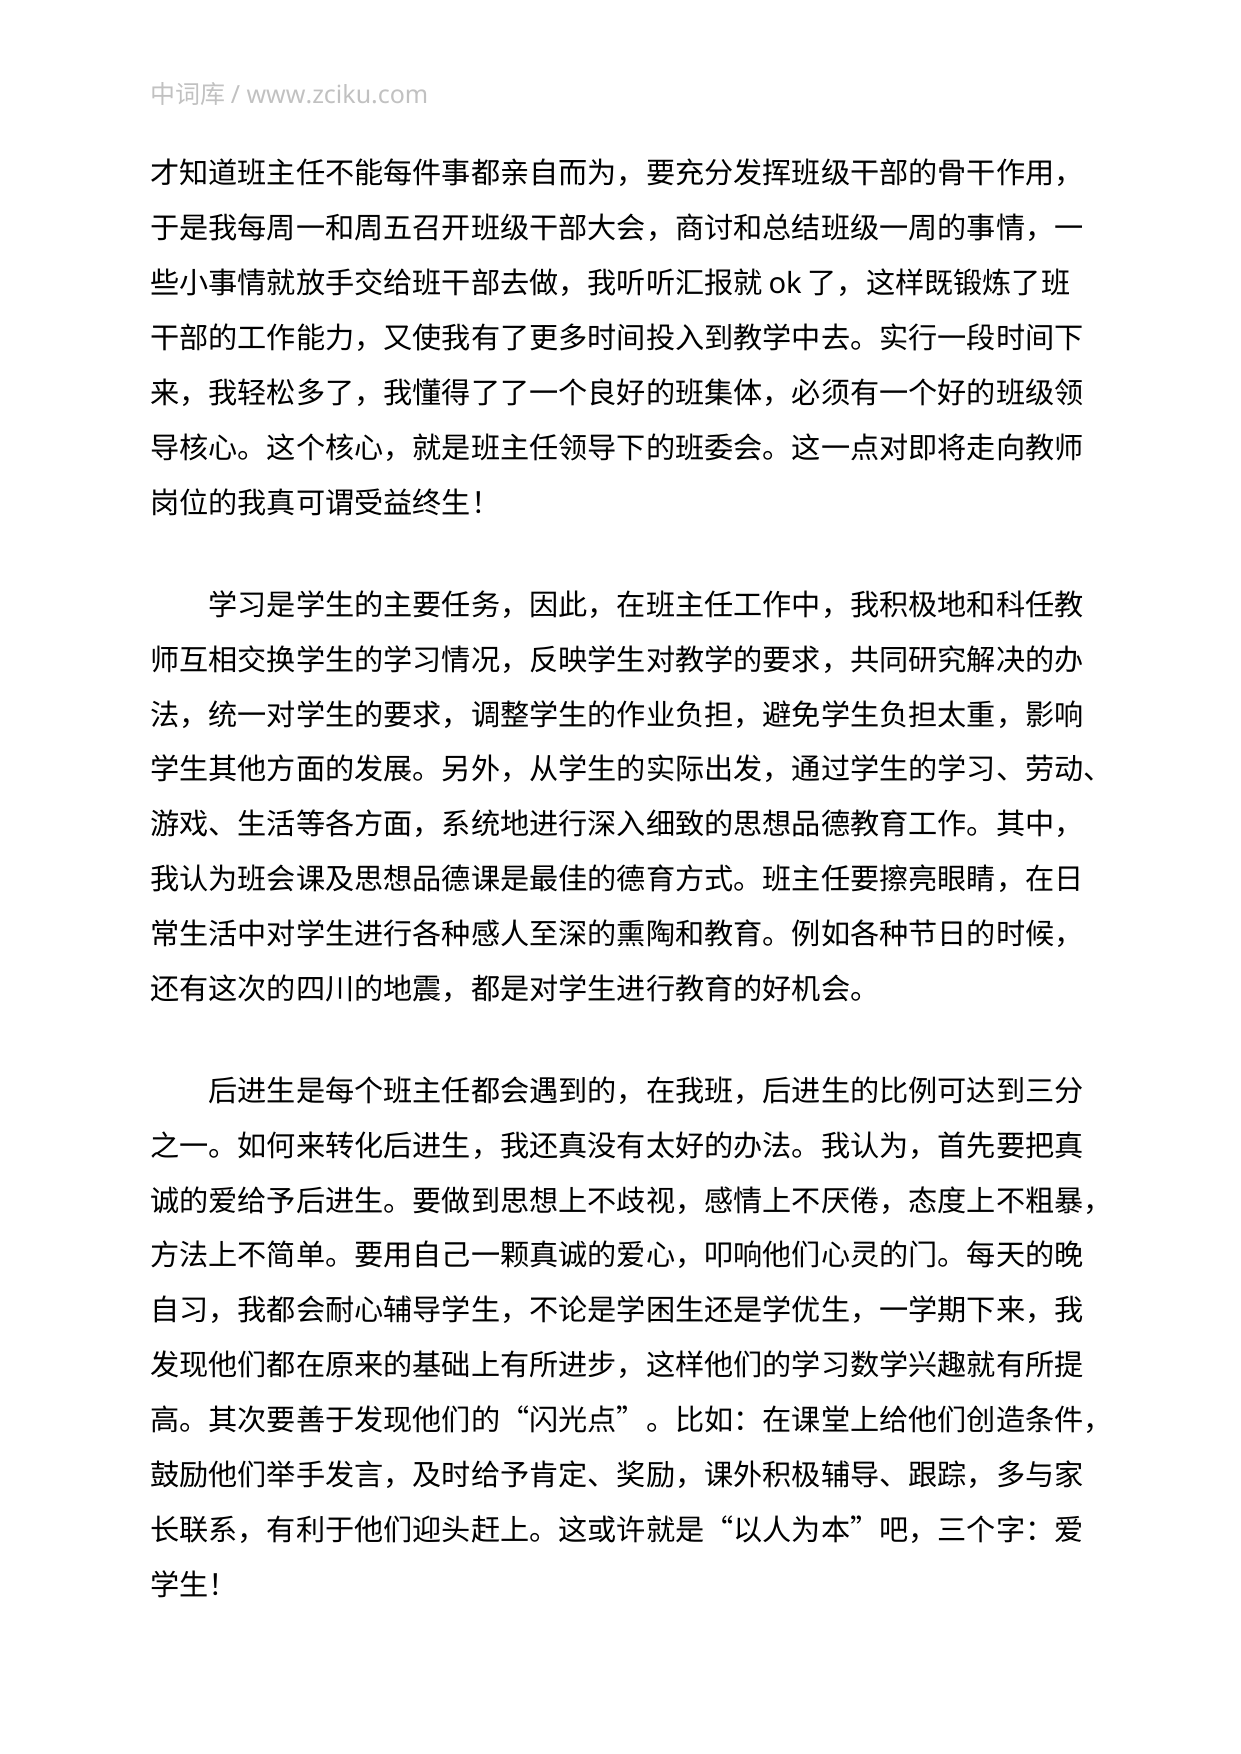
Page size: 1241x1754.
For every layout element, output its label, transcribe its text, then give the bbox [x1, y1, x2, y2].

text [150, 150, 1090, 522]
text 学习是学生的主要任务，因此，在班主任工作中，我积极地和科任教师互相交换学生的学习情况，反映学生对教学的要求，共同研究解决的办法，统一对学生的要求，调整学生的作业负担，避免学生负担太重，影响学生其他方面的发展。另外，从学生的实际出发，通过学生的学习、劳动、游戏、生活等各方面，系统地进行深入细致的思想品德教育工作。其中，我认为班会课及思想品德课是最佳的德育方式。班主任要擦亮眼睛，在日常生活中对学生进行各种感人至深的熏陶和教育。例如各种节日的时候，还有这次的四川的地震，都是对学生进行教育的好机会。 [150, 581, 1090, 1008]
text 后进生是每个班主任都会遇到的，在我班，后进生的比例可达到三分之一。如何来转化后进生，我还真没有太好的办法。我认为，首先要把真诚的爱给予后进生。要做到思想上不歧视，感情上不厌倦，态度上不粗暴，方法上不简单。要用自己一颗真诚的爱心，叩响他们心灵的门。每天的晚自习，我都会耐心辅导学生，不论是学困生还是学优生，一学期下来，我发现他们都在原来的基础上有所进步，这样他们的学习数学兴趣就有所提高。其次要善于发现他们的“闪光点”。比如：在课堂上给他们创造条件，鼓励他们举手发言，及时给予肯定、奖励，课外积极辅导、跟踪，多与家长联系，有利于他们迎头赶上。这或许就是“以人为本”吧，三个字：爱学生！ [150, 1067, 1090, 1604]
